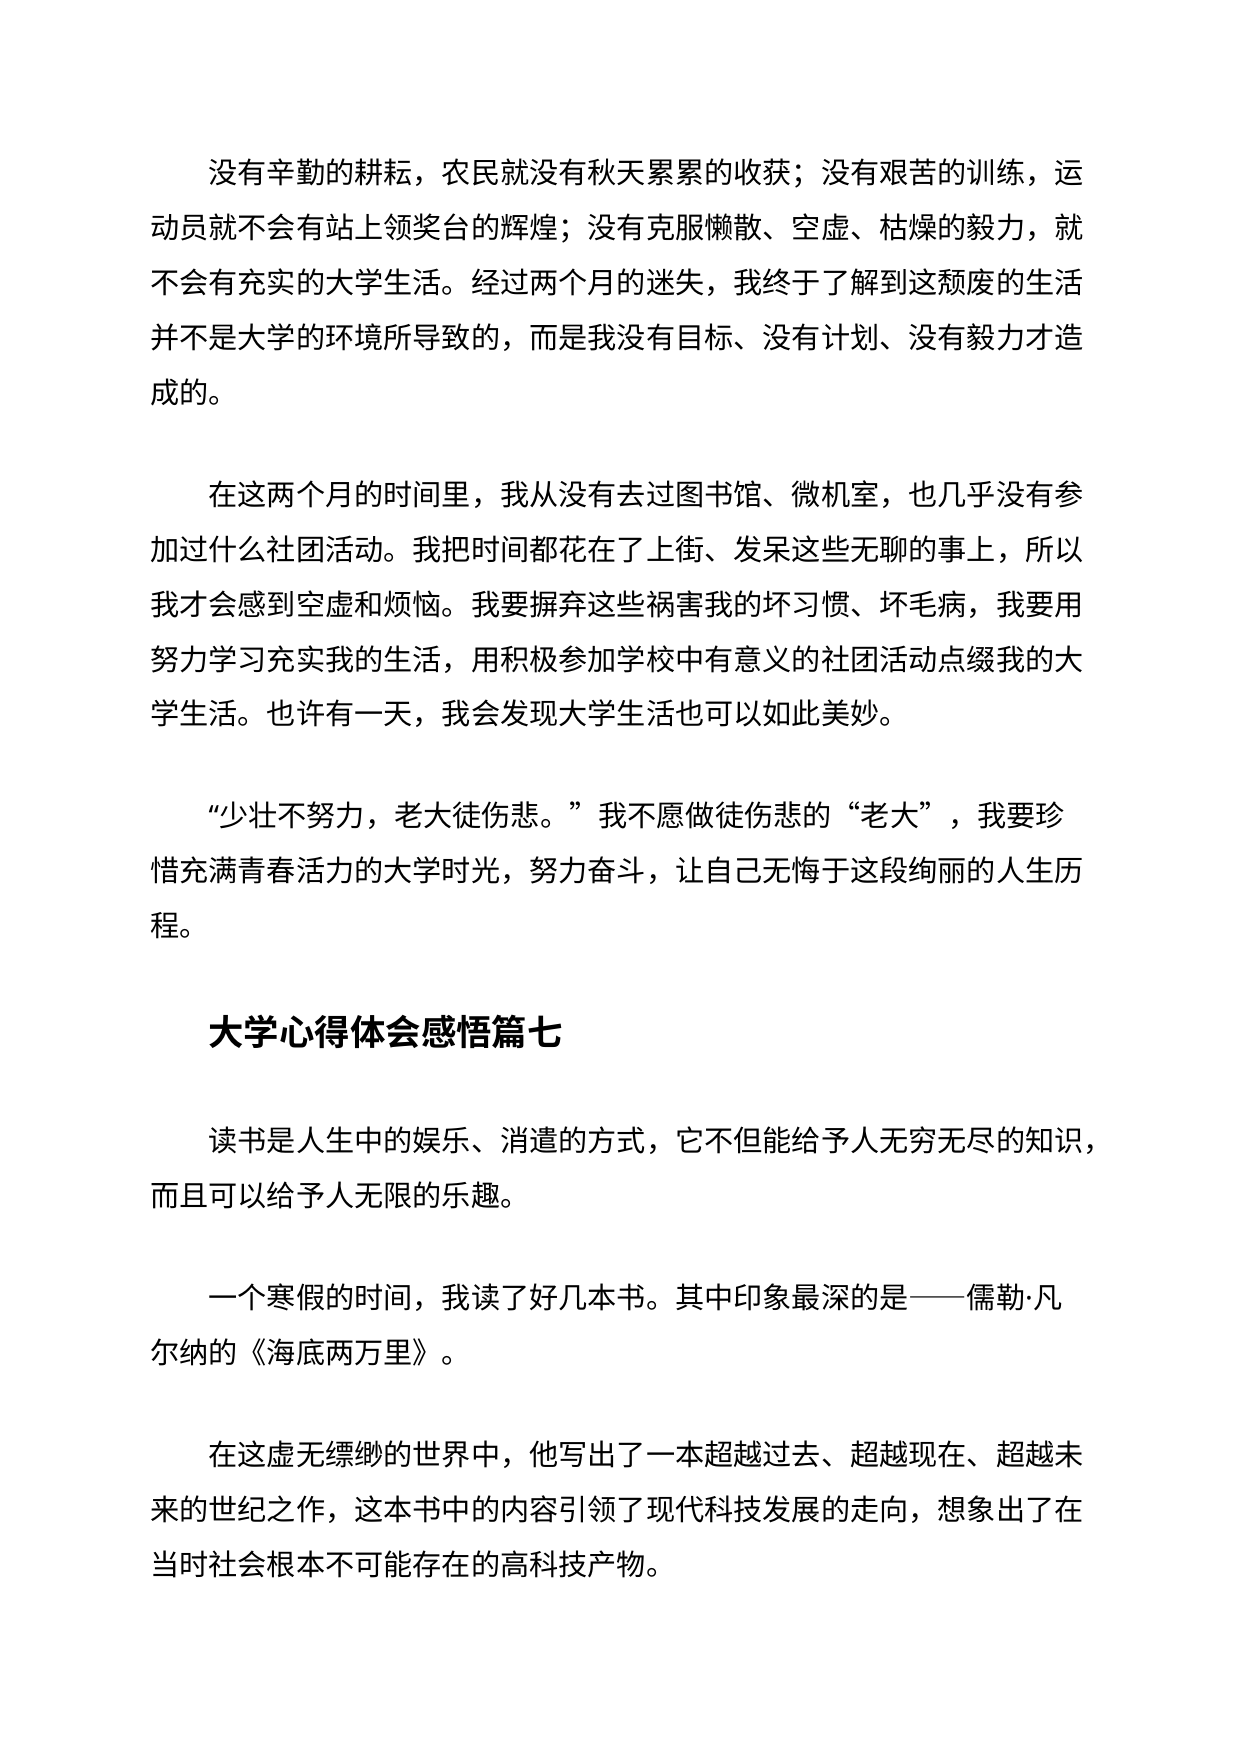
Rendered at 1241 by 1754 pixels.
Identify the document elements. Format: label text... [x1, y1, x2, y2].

text 大学心得体会感悟篇七 [150, 1004, 1090, 1056]
text 读书是人生中的娱乐、消遣的方式，它不但能给予人无穷无尽的知识，而且可以给予人无限的乐趣。 [150, 1118, 1090, 1215]
text 在这两个月的时间里，我从没有去过图书馆、微机室，也几乎没有参加过什么社团活动。我把时间都花在了上街、发呆这些无聊的事上，所以我才会感到空虚和烦恼。我要摒弃这些祸害我的坏习惯、坏毛病，我要用努力学习充实我的生活，用积极参加学校中有意义的社团活动点缀我的大学生活。也许有一天，我会发现大学生活也可以如此美妙。 [150, 471, 1090, 733]
text “少壮不努力，老大徒伤悲。”我不愿做徒伤悲的“老大”，我要珍惜充满青春活力的大学时光，努力奋斗，让自己无悔于这段绚丽的人生历程。 [150, 793, 1090, 945]
text 在这虚无缥缈的世界中，他写出了一本超越过去、超越现在、超越未来的世纪之作，这本书中的内容引领了现代科技发展的走向，想象出了在当时社会根本不可能存在的高科技产物。 [150, 1431, 1090, 1583]
text 一个寒假的时间，我读了好几本书。其中印象最深的是――儒勒·凡尔纳的《海底两万里》。 [150, 1274, 1090, 1372]
text 没有辛勤的耕耘，农民就没有秋天累累的收获；没有艰苦的训练，运动员就不会有站上领奖台的辉煌；没有克服懒散、空虚、枯燥的毅力，就不会有充实的大学生活。经过两个月的迷失，我终于了解到这颓废的生活并不是大学的环境所导致的，而是我没有目标、没有计划、没有毅力才造成的。 [150, 150, 1090, 412]
